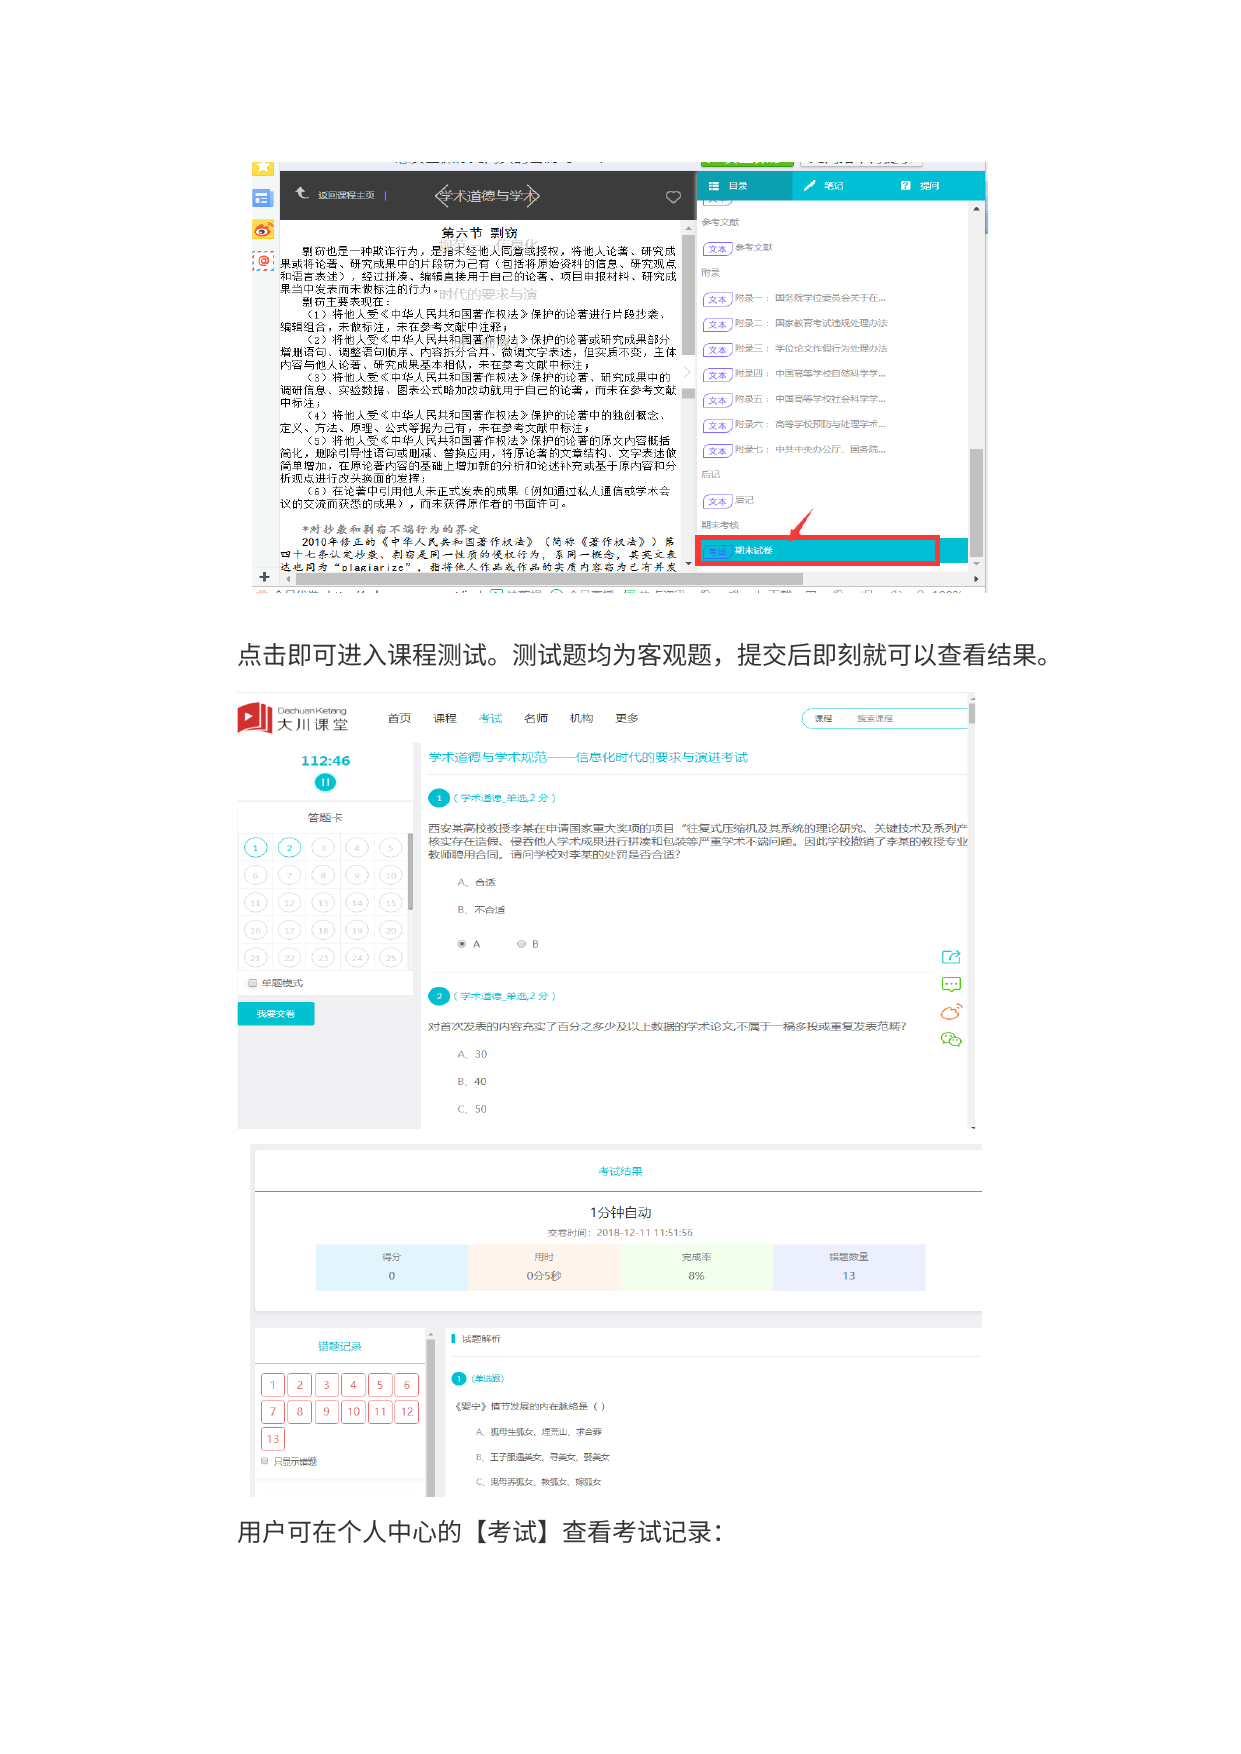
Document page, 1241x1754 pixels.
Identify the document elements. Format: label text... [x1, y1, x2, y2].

picture [250, 1144, 982, 1497]
text 点击即可进入课程测试。测试题均为客观题，提交后即刻就可以查看结果。 [187, 636, 1053, 672]
picture [237, 690, 976, 1129]
picture [252, 162, 989, 593]
text 用户可在个人中心的【考试】查看考试记录： [187, 1512, 1053, 1548]
